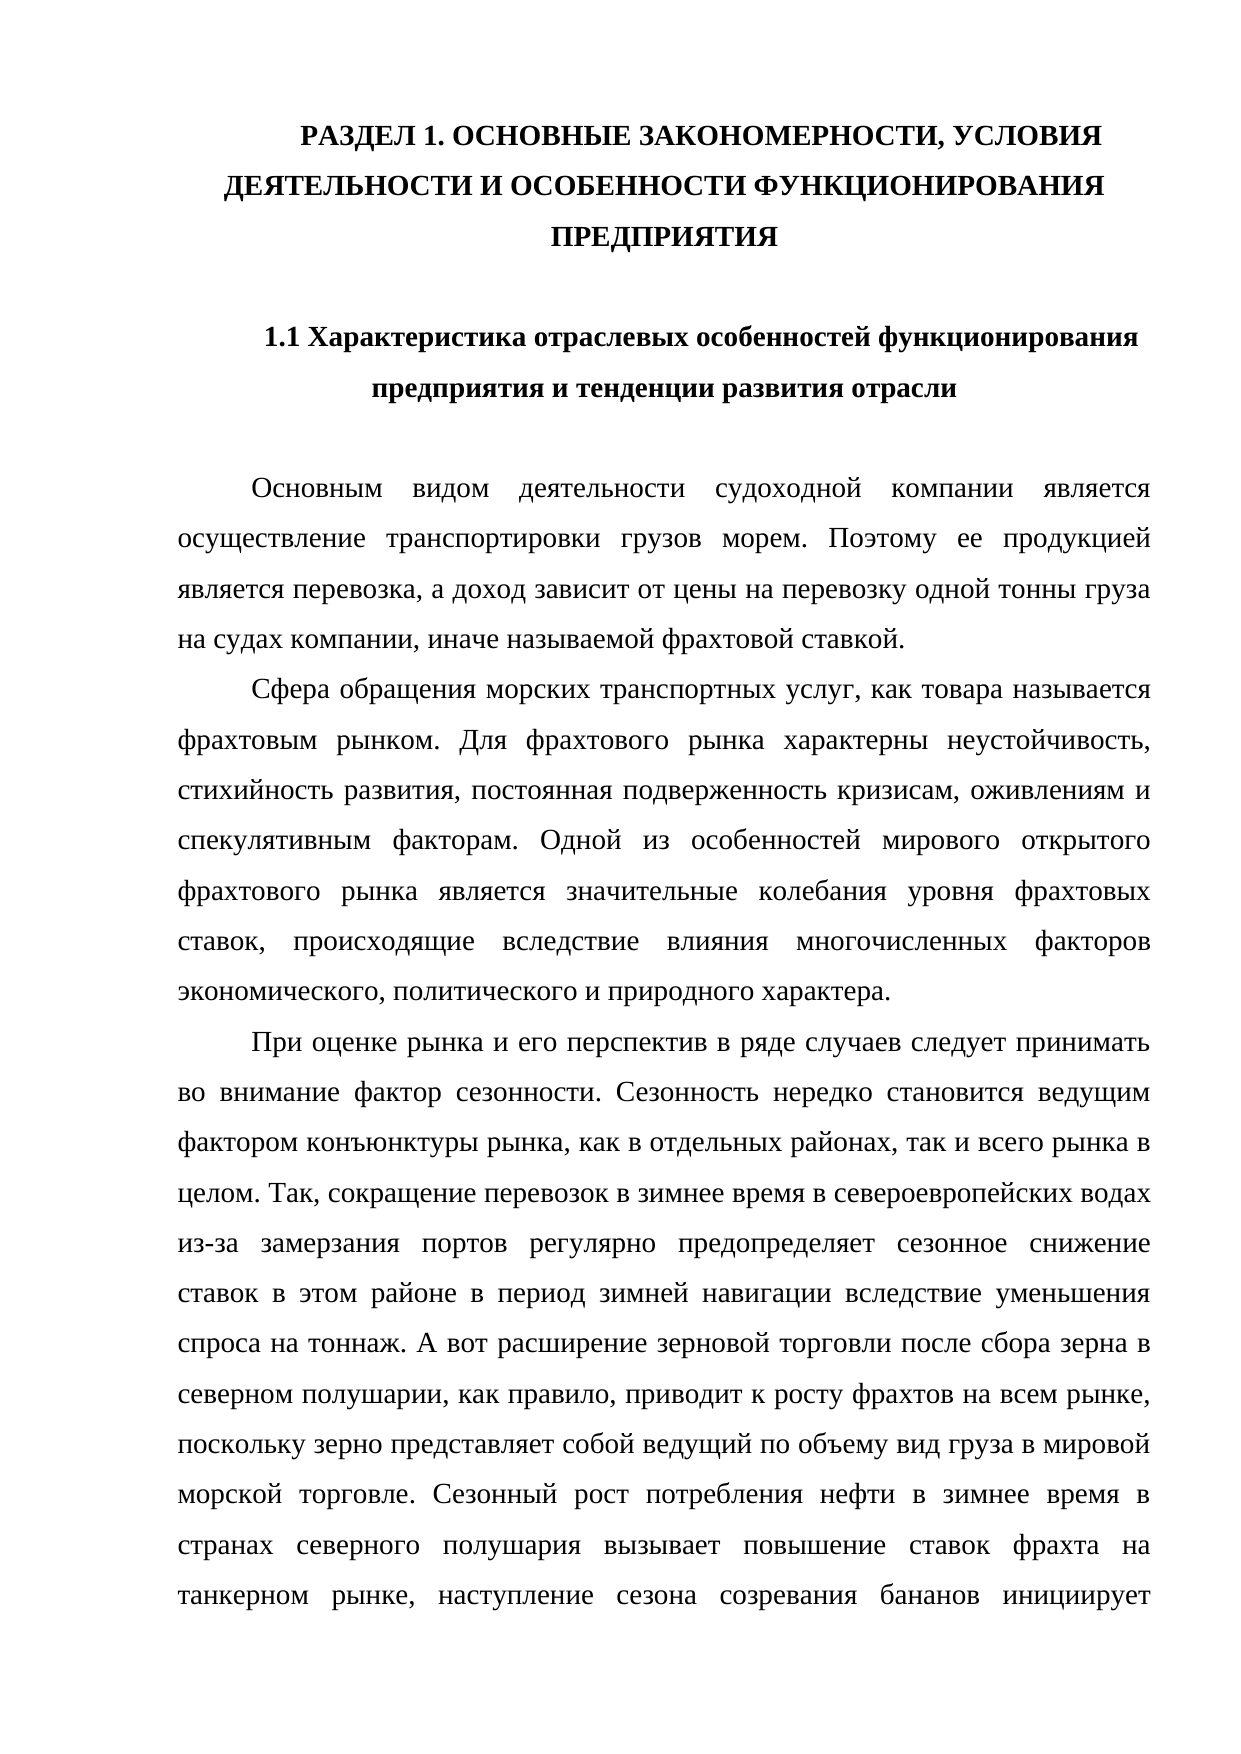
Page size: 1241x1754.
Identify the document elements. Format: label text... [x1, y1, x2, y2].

text Сфера обращения морских транспортных услуг, как товара называется фрахтовым рынком. Для фрахтового рынка характерны неустойчивость, стихийность развития, постоянная подверженность кризисам, оживлениям и спекулятивным факторам. Одной из особенностей мирового открытого фрахтового рынка является значительные колебания уровня фрахтовых ставок, происходящие вследствие влияния многочисленных факторов экономического, политического и природного характера. [177, 672, 1152, 1007]
text 1.1 Характеристика отраслевых особенностей функционирования предприятия и тенденции развития отрасли [177, 319, 1152, 403]
text Основным видом деятельности судоходной компании является осуществление транспортировки грузов морем. Поэтому ее продукцией является перевозка, а доход зависит от цены на перевозку одной тонны груза на судах компании, иначе называемой фрахтовой ставкой. [177, 470, 1152, 655]
text РАЗДЕЛ 1. ОСНОВНЫЕ ЗАКОНОМЕРНОСТИ, УСЛОВИЯ ДЕЯТЕЛЬНОСТИ И ОСОБЕННОСТИ ФУНКЦИОНИРОВАНИЯ ПРЕДПРИЯТИЯ [177, 118, 1152, 252]
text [177, 1024, 1152, 1611]
